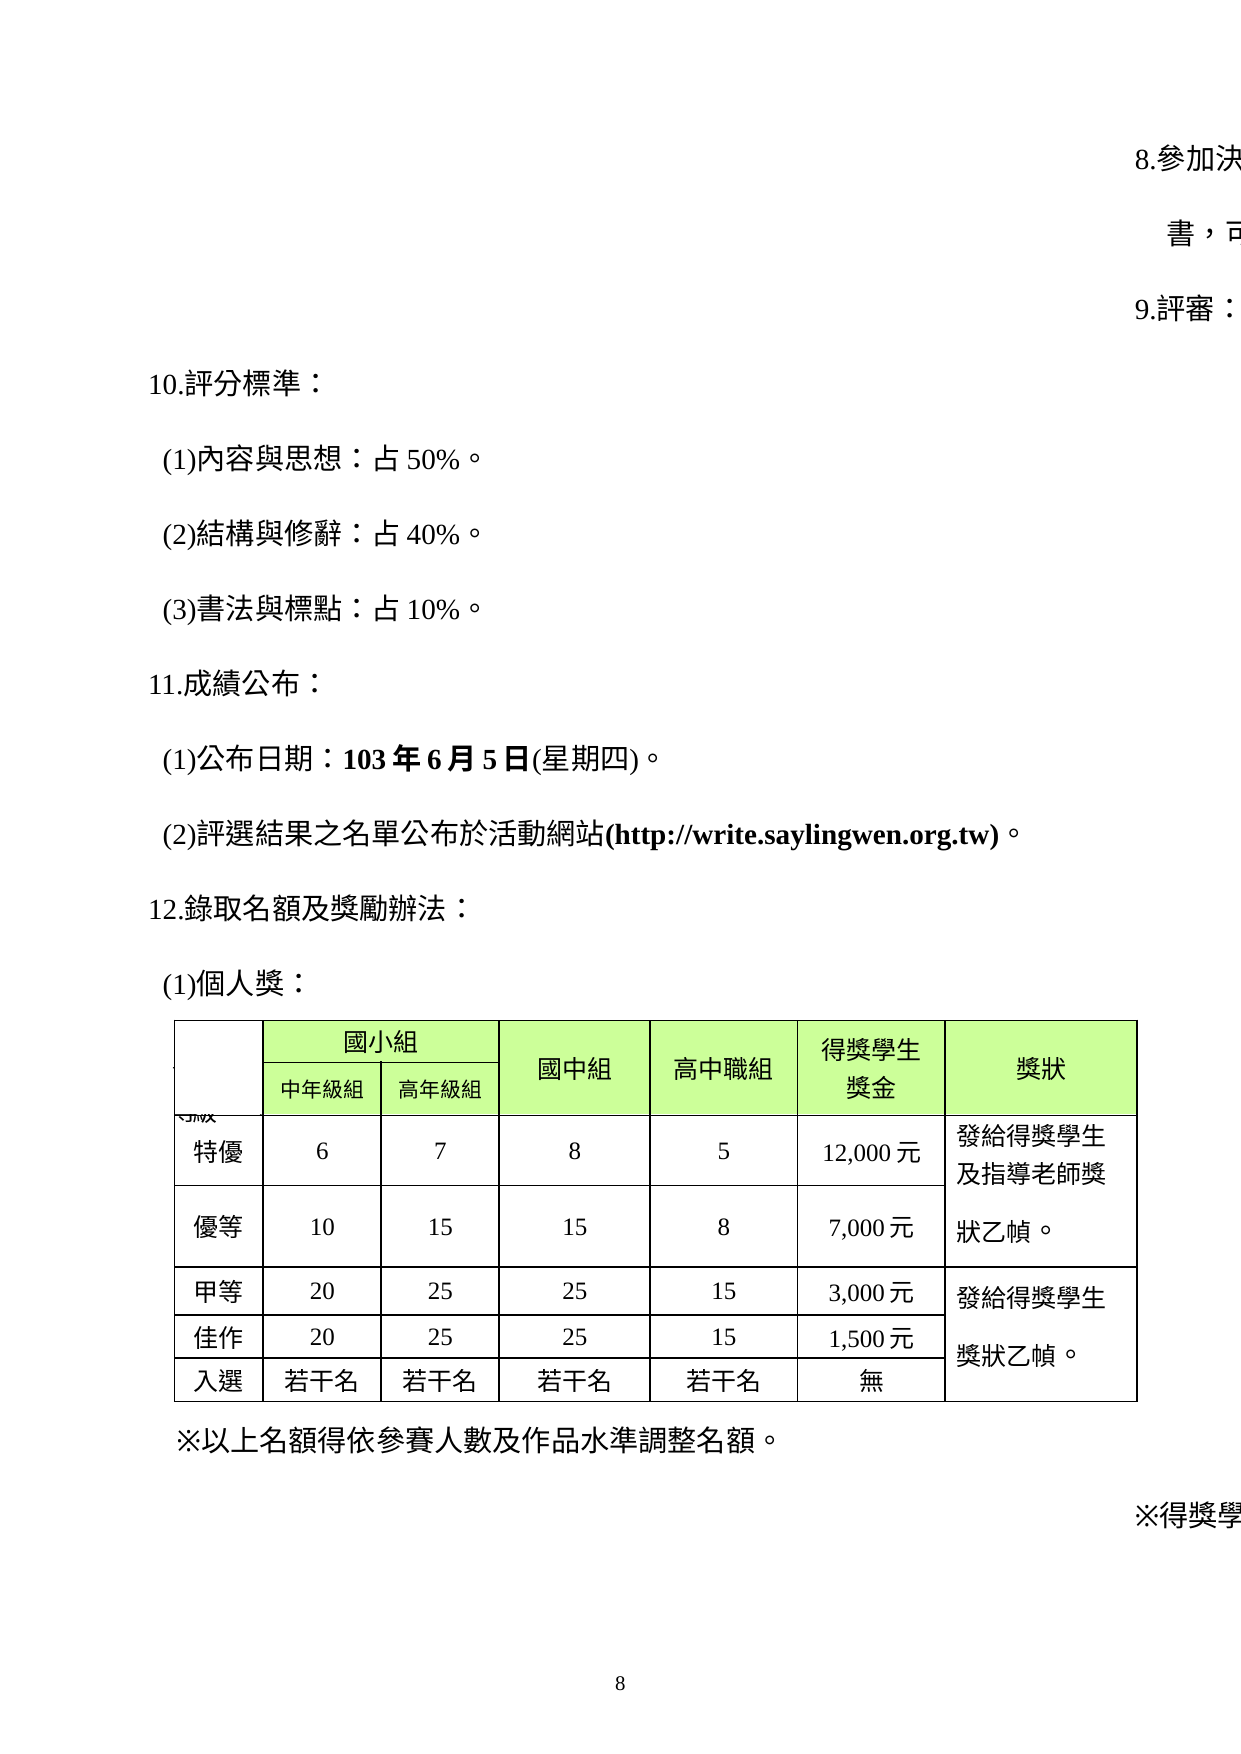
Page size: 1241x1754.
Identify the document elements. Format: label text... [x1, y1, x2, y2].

table_cell 12,000元 [798, 1116, 944, 1184]
table_cell 特優 [175, 1116, 262, 1184]
table_cell 7 [382, 1116, 498, 1184]
table_header 獎狀 [946, 1021, 1136, 1114]
text (1)內容與思想：占50%。 [103, 419, 1137, 494]
text 10.評分標準： [103, 344, 1137, 419]
table_cell 8 [651, 1186, 797, 1266]
table_cell 高年級組 [382, 1063, 498, 1114]
text ※以上名額得依參賽人數及作品水準調整名額。 [103, 1402, 1137, 1477]
table_cell 15 [382, 1186, 498, 1266]
table_cell 佳作 [175, 1316, 262, 1357]
table_cell 若干名 [264, 1359, 380, 1401]
table_header 國中組 [500, 1021, 649, 1114]
table_cell 8 [500, 1116, 649, 1184]
table_cell 若干名 [500, 1359, 649, 1401]
text (2)結構與修辭：占40%。 [103, 494, 1137, 569]
table_cell 無 [798, 1359, 944, 1401]
table_cell 15 [500, 1186, 649, 1266]
text 9.評審：各區參賽作品於賽後統一集中至台北市大安區建安國民小學，由主辦單位聘請專家進行評審。 [1134, 269, 1240, 344]
table_header 得獎學生 獎金 [798, 1021, 944, 1114]
table_cell 甲等 [175, 1268, 262, 1314]
table_cell 發給得獎學生及指導老師獎狀乙幀。 [946, 1116, 1136, 1266]
table_cell 1,500元 [798, 1316, 944, 1357]
table_cell 10 [264, 1186, 380, 1266]
table_header 高中職組 [651, 1021, 797, 1114]
table_cell 若干名 [651, 1359, 797, 1401]
table_cell 中年級組 [264, 1063, 380, 1114]
text (2)評選結果之名單公布於活動網站(http://write.saylingwen.org.tw)。 [103, 794, 1137, 869]
table_cell 3,000元 [798, 1268, 944, 1314]
table_cell 20 [264, 1316, 380, 1357]
table_cell 25 [382, 1316, 498, 1357]
table_cell 6 [264, 1116, 380, 1184]
table_cell 20 [264, 1268, 380, 1314]
text (1)個人獎： [103, 944, 1137, 1019]
table_cell 15 [651, 1268, 797, 1314]
text 8.參加決賽者一律使用主辦單位所提供之稿紙撰寫，書寫用筆由參賽者自備(請避免使用墨色太淡或太細之筆書寫，一律使用藍色或黑色之原子筆或鋼筆)，不得攜帶字典或工具書，可使用修正液(帶)。 [1134, 119, 1240, 269]
text ※得獎學生之指導教師由其服務學校依公立高級中等以下學校教師成績考核辦法規定，本權責給予敘獎。 [1134, 1477, 1240, 1552]
table_cell 15 [651, 1316, 797, 1357]
table_cell 發給得獎學生獎狀乙幀。 [946, 1268, 1136, 1401]
table_cell 5 [651, 1116, 797, 1184]
table_cell 25 [382, 1268, 498, 1314]
table_header 國小組 [264, 1021, 498, 1061]
table_cell 若干名 [382, 1359, 498, 1401]
table_cell 入選 [175, 1359, 262, 1401]
table_cell 25 [500, 1316, 649, 1357]
table_cell 25 [500, 1268, 649, 1314]
text 11.成績公布： [103, 644, 1137, 719]
table_cell 7,000元 [798, 1186, 944, 1266]
text (3)書法與標點：占10%。 [103, 569, 1137, 644]
text (1)公布日期：103年6月5日(星期四)。 [103, 719, 1137, 794]
text 12.錄取名額及獎勵辦法： [103, 869, 1137, 944]
table_header [175, 1021, 262, 1114]
table_cell 優等 [175, 1186, 262, 1266]
